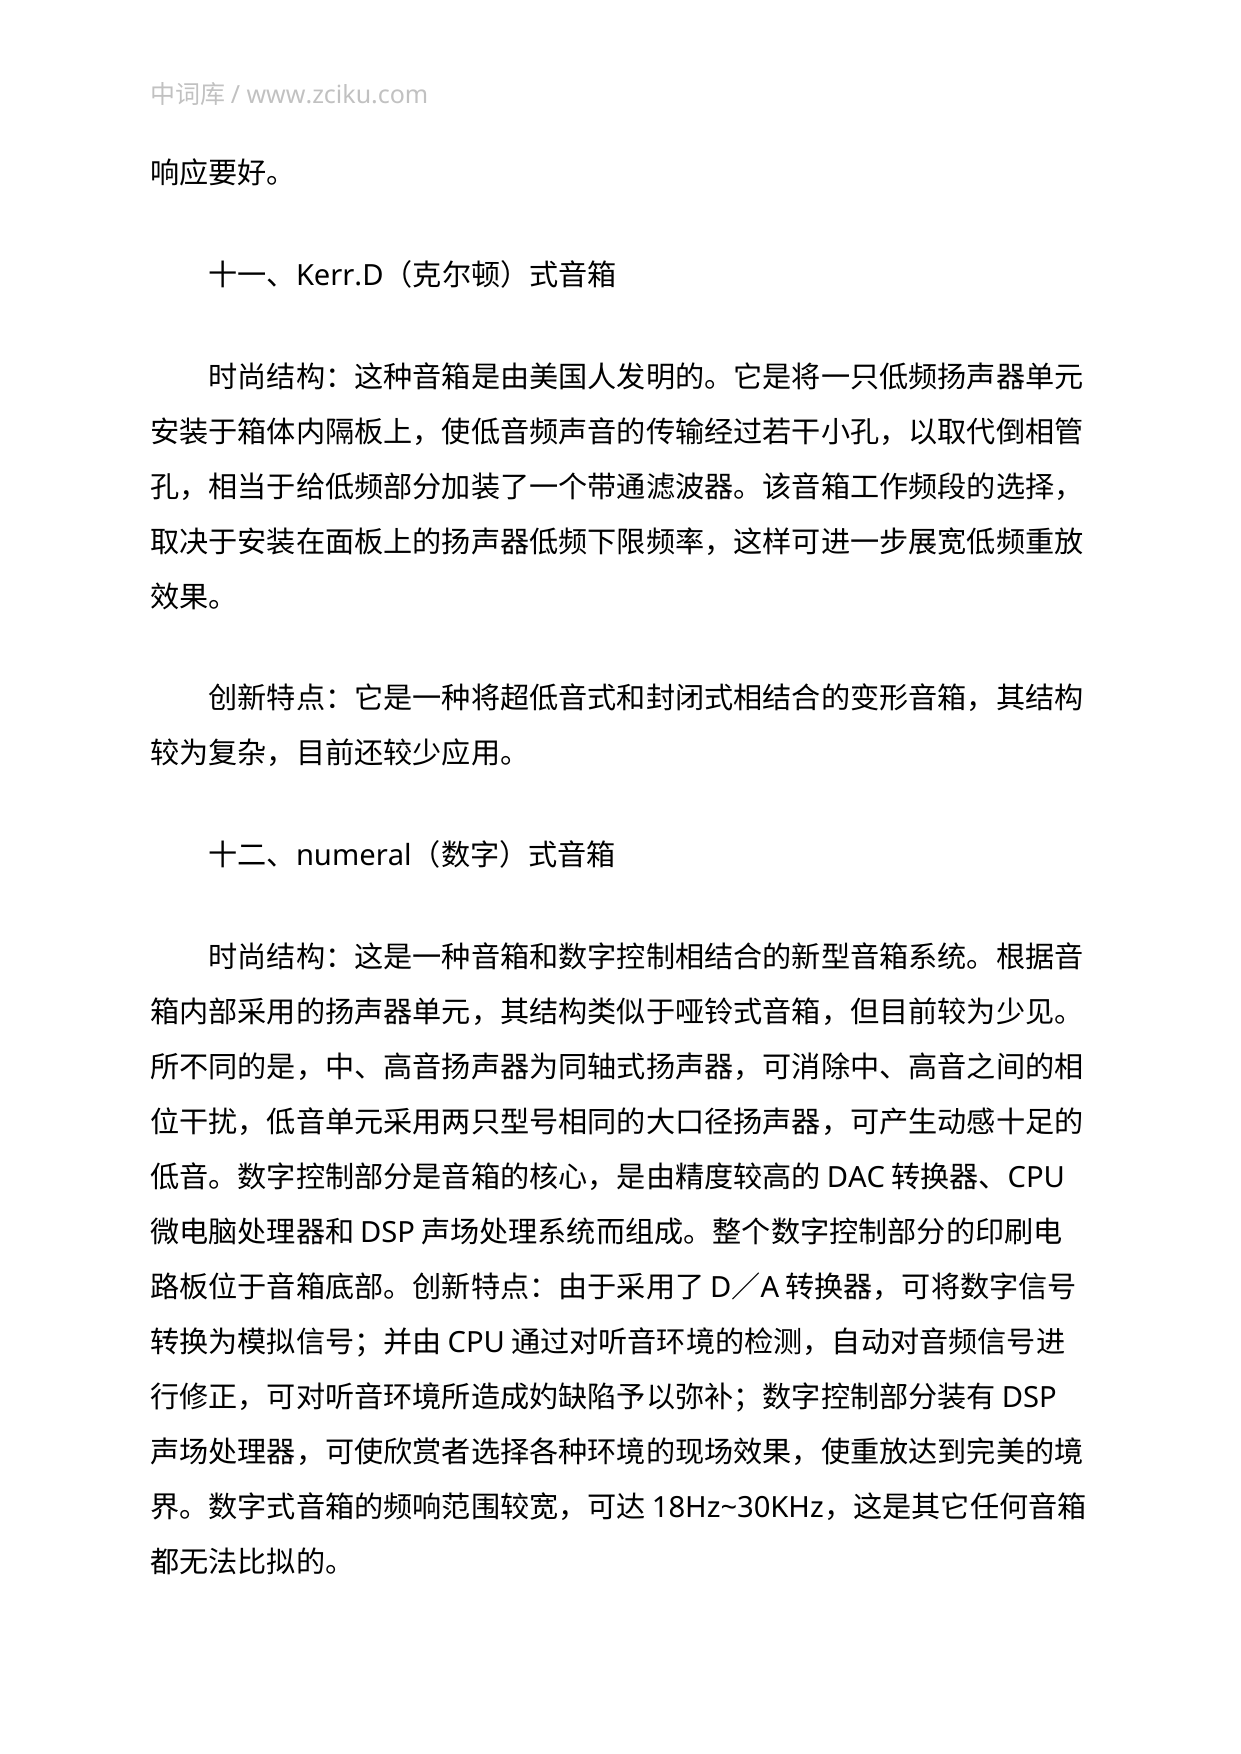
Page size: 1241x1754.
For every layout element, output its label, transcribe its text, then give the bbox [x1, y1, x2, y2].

text 创新特点：它是一种将超低音式和封闭式相结合的变形音箱，其结构较为复杂，目前还较少应用。 [150, 675, 1090, 772]
text 十一、Kerr.D（克尔顿）式音箱 [150, 252, 1090, 294]
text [150, 150, 1090, 192]
text 时尚结构：这是一种音箱和数字控制相结合的新型音箱系统。根据音箱内部采用的扬声器单元，其结构类似于哑铃式音箱，但目前较为少见。所不同的是，中、高音扬声器为同轴式扬声器，可消除中、高音之间的相位干扰，低音单元采用两只型号相同的大口径扬声器，可产生动感十足的低音。数字控制部分是音箱的核心，是由精度较高的DAC转换器、CPU微电脑处理器和DSP声场处理系统而组成。整个数字控制部分的印刷电路板位于音箱底部。创新特点：由于采用了D／A转换器，可将数字信号转换为模拟信号；并由CPU通过对听音环境的检测，自动对音频信号进行修正，可对听音环境所造成妁缺陷予以弥补；数字控制部分装有DSP声场处理器，可使欣赏者选择各种环境的现场效果，使重放达到完美的境界。数字式音箱的频响范围较宽，可达18Hz~30KHz，这是其它任何音箱都无法比拟的。 [150, 934, 1090, 1581]
text 时尚结构：这种音箱是由美国人发明的。它是将一只低频扬声器单元安装于箱体内隔板上，使低音频声音的传输经过若干小孔，以取代倒相管孔，相当于给低频部分加装了一个带通滤波器。该音箱工作频段的选择，取决于安装在面板上的扬声器低频下限频率，这样可进一步展宽低频重放效果。 [150, 354, 1090, 616]
text 十二、numeral（数字）式音箱 [150, 832, 1090, 874]
